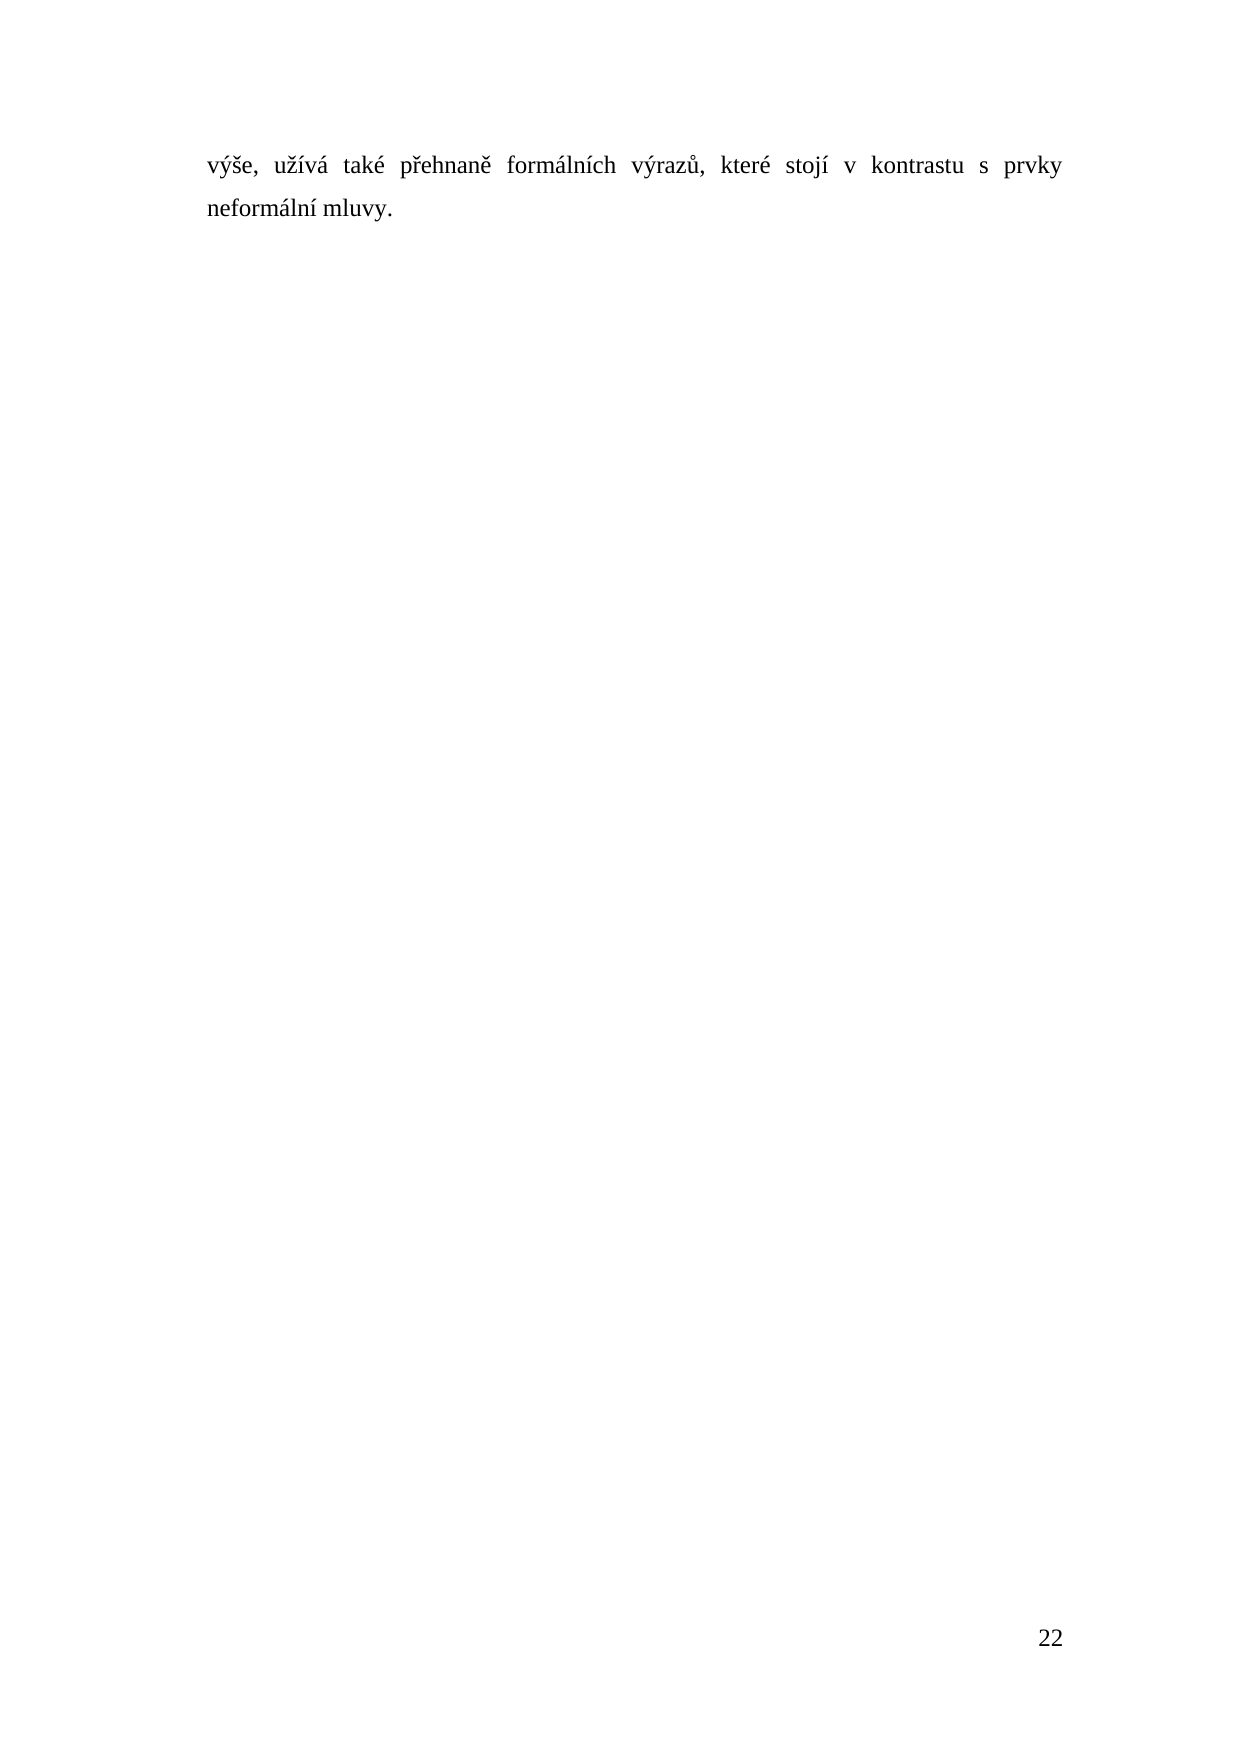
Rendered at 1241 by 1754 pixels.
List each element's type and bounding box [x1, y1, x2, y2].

text [207, 150, 1063, 222]
